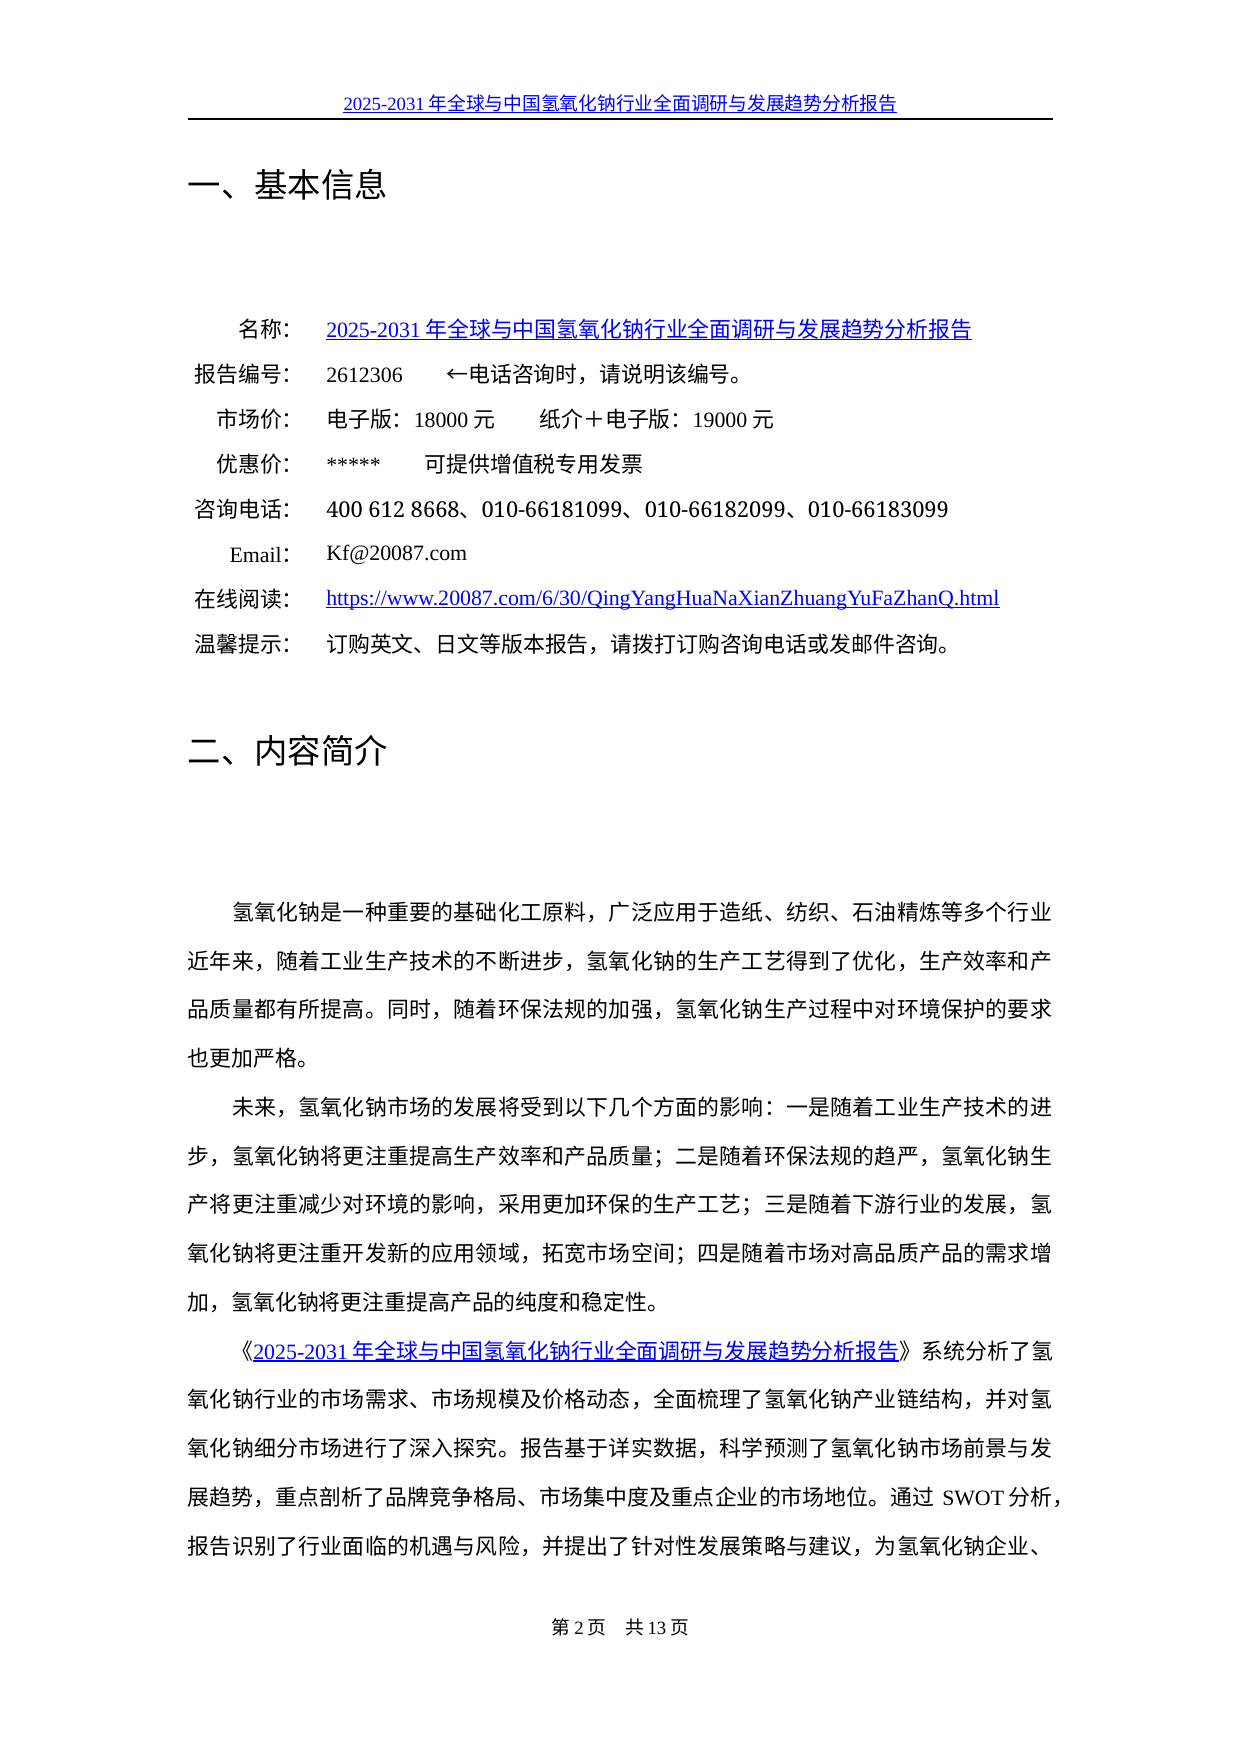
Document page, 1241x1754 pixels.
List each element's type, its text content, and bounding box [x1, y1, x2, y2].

table_cell 咨询电话： [167, 492, 315, 537]
table_cell 优惠价： [167, 447, 315, 492]
table_cell 2612306 ←电话咨询时，请说明该编号。 [315, 357, 1073, 402]
title 二、内容简介 [187, 717, 1053, 782]
table_header 名称： [167, 312, 315, 357]
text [187, 894, 1053, 1561]
table_cell 在线阅读： [167, 582, 315, 627]
table_cell 报告编号： [167, 357, 315, 402]
table_cell 市场价： [167, 402, 315, 447]
table_cell ***** 可提供增值税专用发票 [315, 447, 1073, 492]
table_header 2025-2031年全球与中国氢氧化钠行业全面调研与发展趋势分析报告 [315, 312, 1073, 357]
title 一、基本信息 [187, 150, 1053, 215]
table_cell [315, 582, 1073, 627]
table_cell 订购英文、日文等版本报告，请拨打订购咨询电话或发邮件咨询。 [315, 627, 1073, 672]
table_cell Email： [167, 537, 315, 582]
table_cell 电子版：18000 元 纸介＋电子版：19000 元 [315, 402, 1073, 447]
table_cell 400 612 8668、010-66181099、010-66182099、010-66183099 [315, 492, 1073, 537]
table_cell 温馨提示： [167, 627, 315, 672]
table_cell Kf@20087.com [315, 537, 1073, 582]
